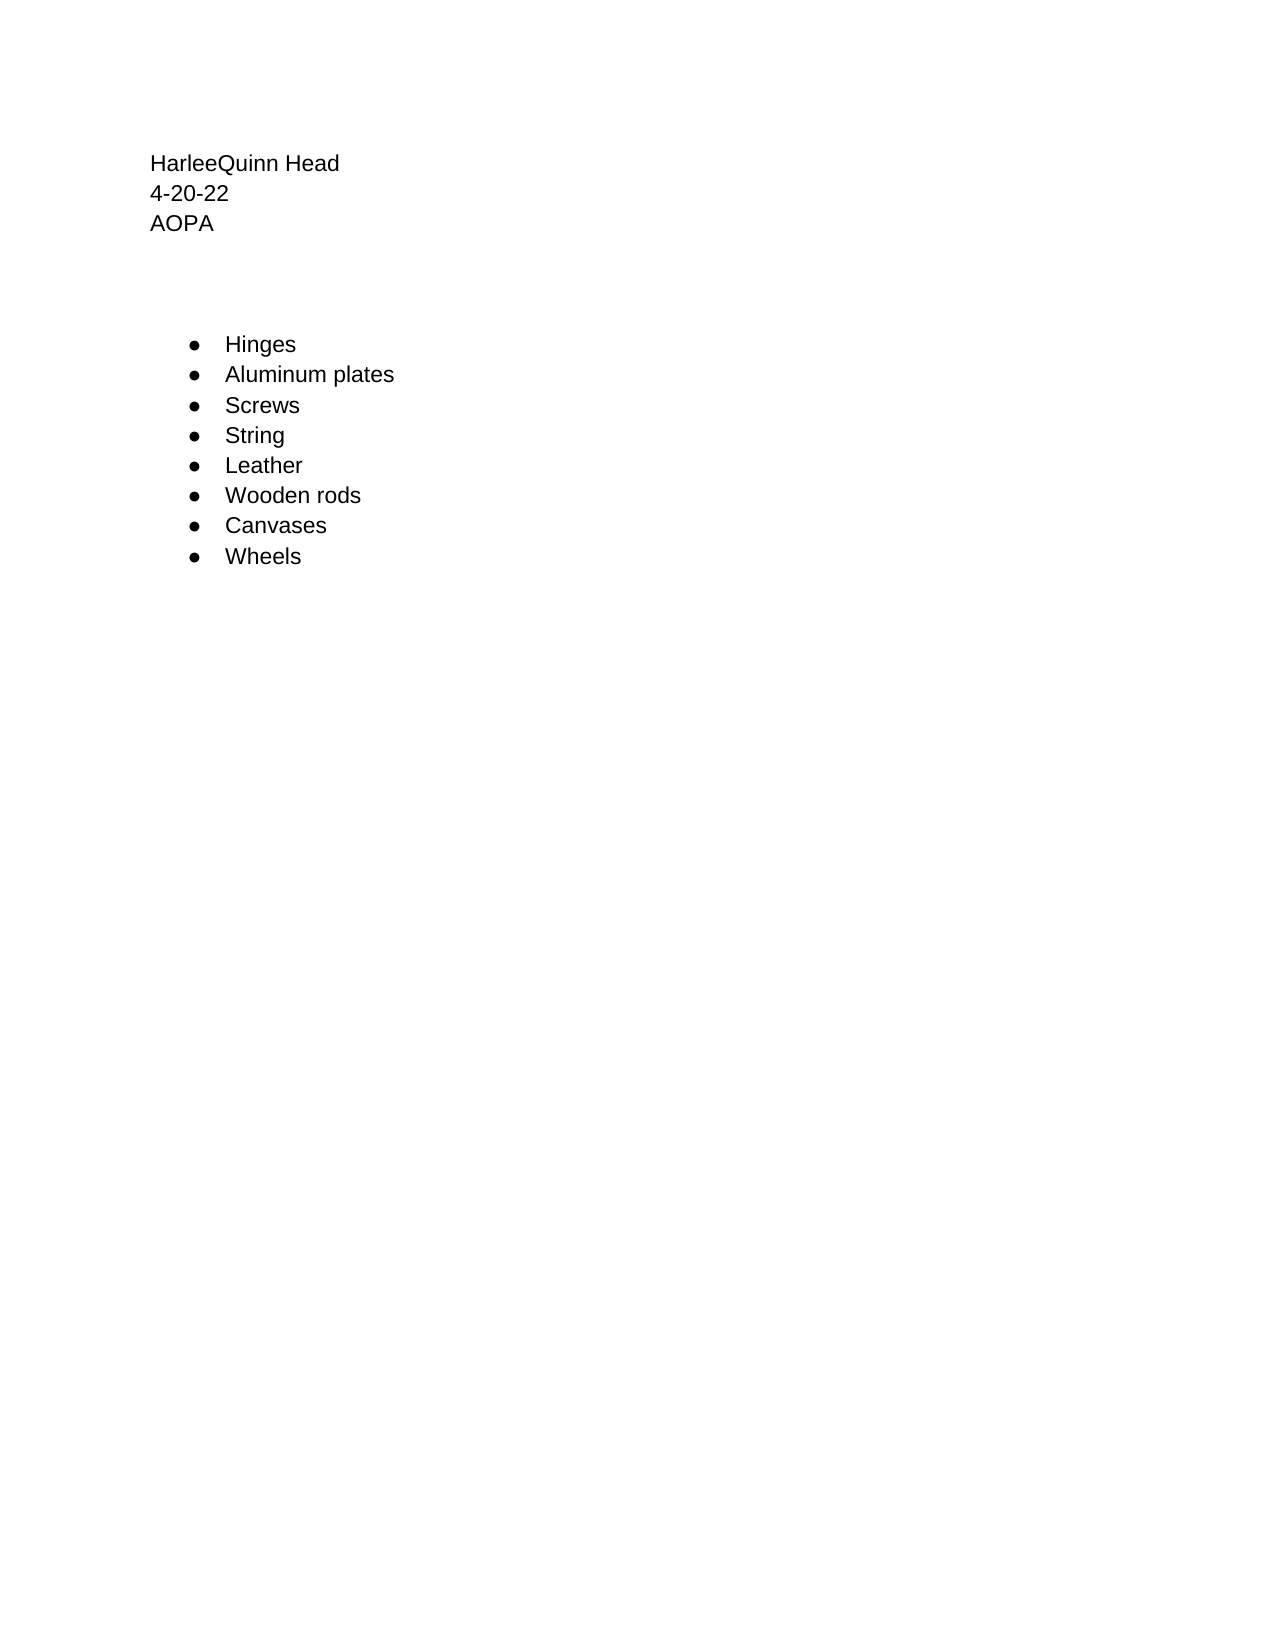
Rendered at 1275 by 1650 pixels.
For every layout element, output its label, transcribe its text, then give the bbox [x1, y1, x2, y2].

list Hinges [187, 331, 1125, 358]
text AOPA [150, 210, 1125, 237]
text HarleeQuinn Head [150, 150, 1125, 176]
list String [187, 422, 1125, 448]
list Wheels [187, 543, 1125, 569]
text 4-20-22 [150, 180, 1125, 207]
list Canvases [187, 512, 1125, 539]
list Screws [187, 392, 1125, 418]
list Aluminum plates [187, 361, 1125, 388]
list Leather [187, 452, 1125, 478]
list Wooden rods [187, 482, 1125, 509]
